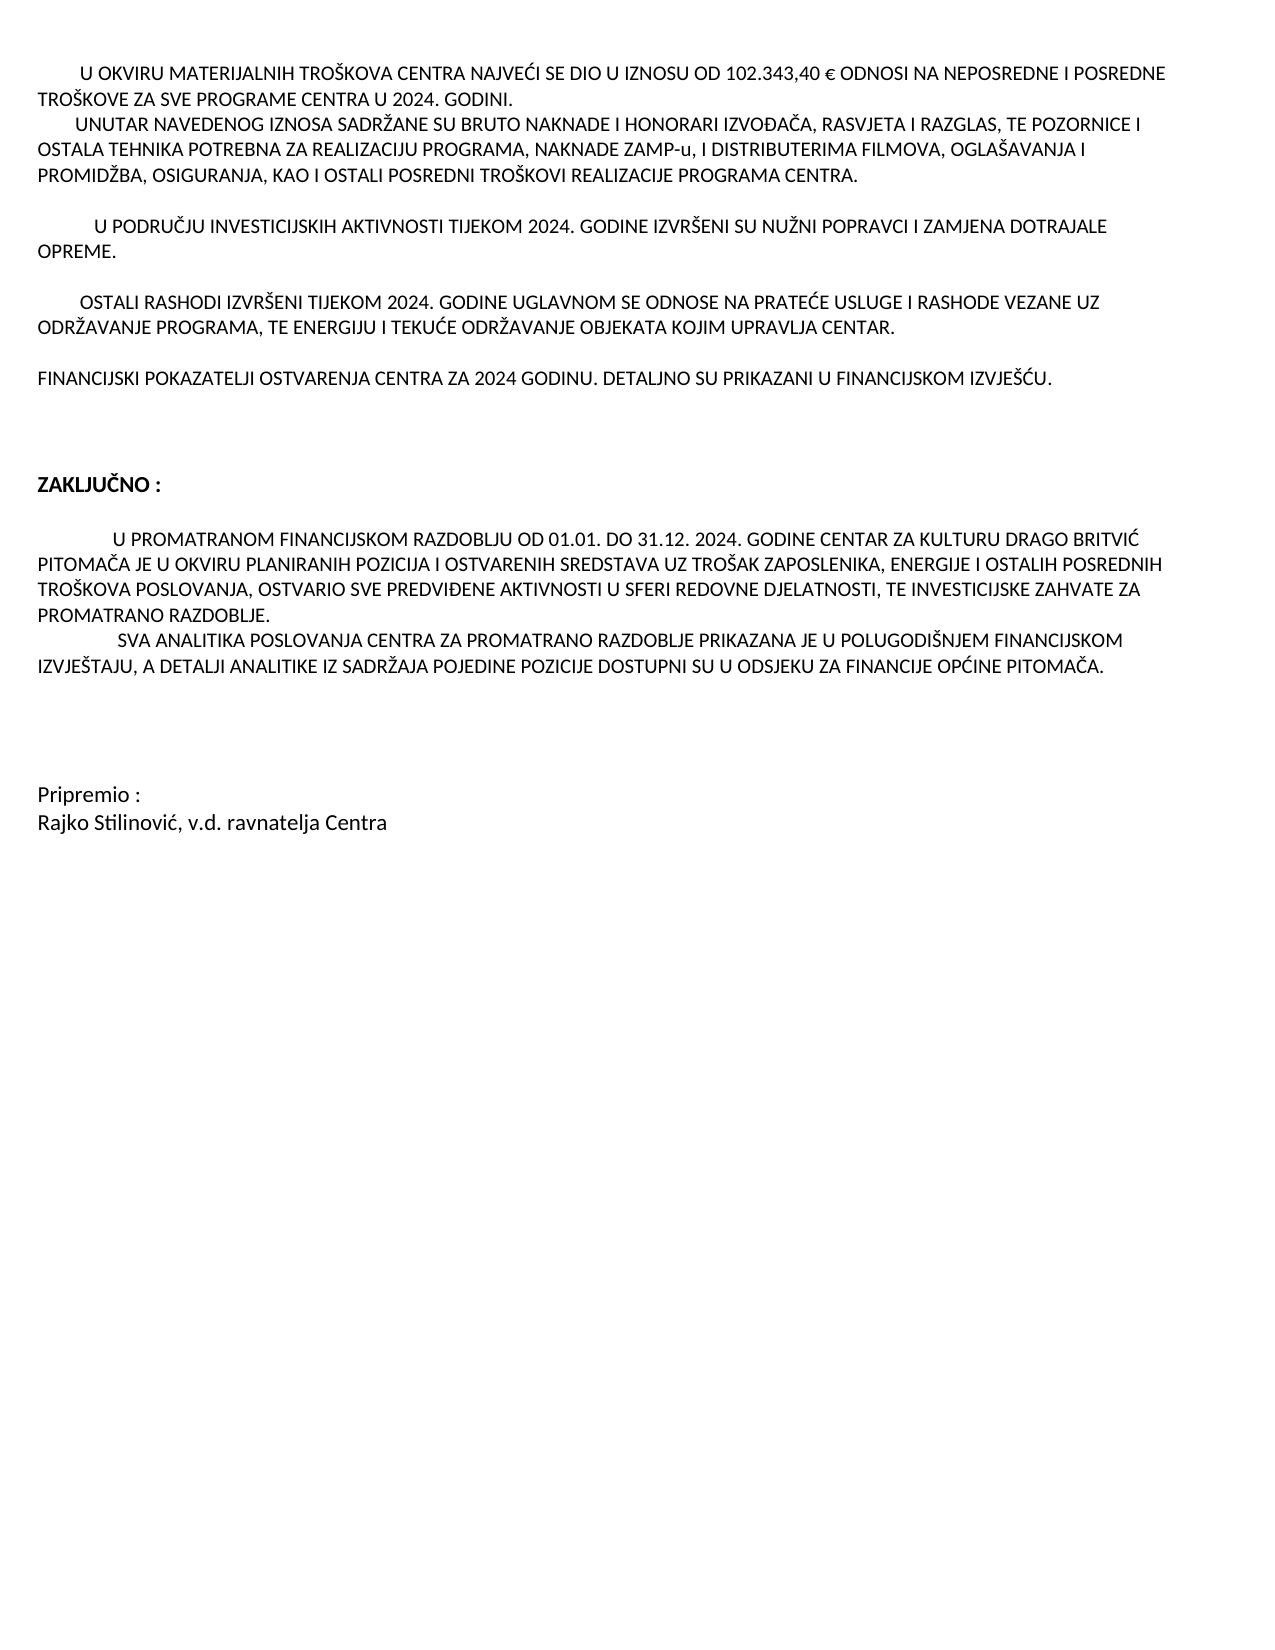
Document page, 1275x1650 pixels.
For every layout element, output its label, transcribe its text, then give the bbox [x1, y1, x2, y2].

text Pripremio : [37, 780, 1189, 808]
text FINANCIJSKI POKAZATELJI OSTVARENJA CENTRA ZA 2024 GODINU. DETALJNO SU PRIKAZANI U FINANCIJSKOM IZVJEŠĆU. [37, 365, 1189, 391]
text U PROMATRANOM FINANCIJSKOM RAZDOBLJU OD 01.01. DO 31.12. 2024. GODINE CENTAR ZA KULTURU DRAGO BRITVIĆ PITOMAČA JE U OKVIRU PLANIRANIH POZICIJA I OSTVARENIH SREDSTAVA UZ TROŠAK ZAPOSLENIKA, ENERGIJE I OSTALIH POSREDNIH TROŠKOVA POSLOVANJA, OSTVARIO SVE PREDVIĐENE AKTIVNOSTI U SFERI REDOVNE DJELATNOSTI, TE INVESTICIJSKE ZAHVATE ZA PROMATRANO RAZDOBLJE. [37, 526, 1189, 627]
text OSTALI RASHODI IZVRŠENI TIJEKOM 2024. GODINE UGLAVNOM SE ODNOSE NA PRATEĆE USLUGE I RASHODE VEZANE UZ ODRŽAVANJE PROGRAMA, TE ENERGIJU I TEKUĆE ODRŽAVANJE OBJEKATA KOJIM UPRAVLJA CENTAR. [37, 289, 1189, 340]
text UNUTAR NAVEDENOG IZNOSA SADRŽANE SU BRUTO NAKNADE I HONORARI IZVOĐAČA, RASVJETA I RAZGLAS, TE POZORNICE I OSTALA TEHNIKA POTREBNA ZA REALIZACIJU PROGRAMA, NAKNADE ZAMP-u, I DISTRIBUTERIMA FILMOVA, OGLAŠAVANJA I PROMIDŽBA, OSIGURANJA, KAO I OSTALI POSREDNI TROŠKOVI REALIZACIJE PROGRAMA CENTRA. [37, 111, 1189, 187]
text SVA ANALITIKA POSLOVANJA CENTRA ZA PROMATRANO RAZDOBLJE PRIKAZANA JE U POLUGODIŠNJEM FINANCIJSKOM IZVJEŠTAJU, A DETALJI ANALITIKE IZ SADRŽAJA POJEDINE POZICIJE DOSTUPNI SU U ODSJEKU ZA FINANCIJE OPĆINE PITOMAČA. [37, 627, 1189, 678]
text U OKVIRU MATERIJALNIH TROŠKOVA CENTRA NAJVEĆI SE DIO U IZNOSU OD 102.343,40 € ODNOSI NA NEPOSREDNE I POSREDNE TROŠKOVE ZA SVE PROGRAME CENTRA U 2024. GODINI. [37, 60, 1189, 111]
text U PODRUČJU INVESTICIJSKIH AKTIVNOSTI TIJEKOM 2024. GODINE IZVRŠENI SU NUŽNI POPRAVCI I ZAMJENA DOTRAJALE OPREME. [37, 213, 1189, 264]
text ZAKLJUČNO : [37, 470, 1189, 498]
text Rajko Stilinović, v.d. ravnatelja Centra [37, 808, 1189, 836]
